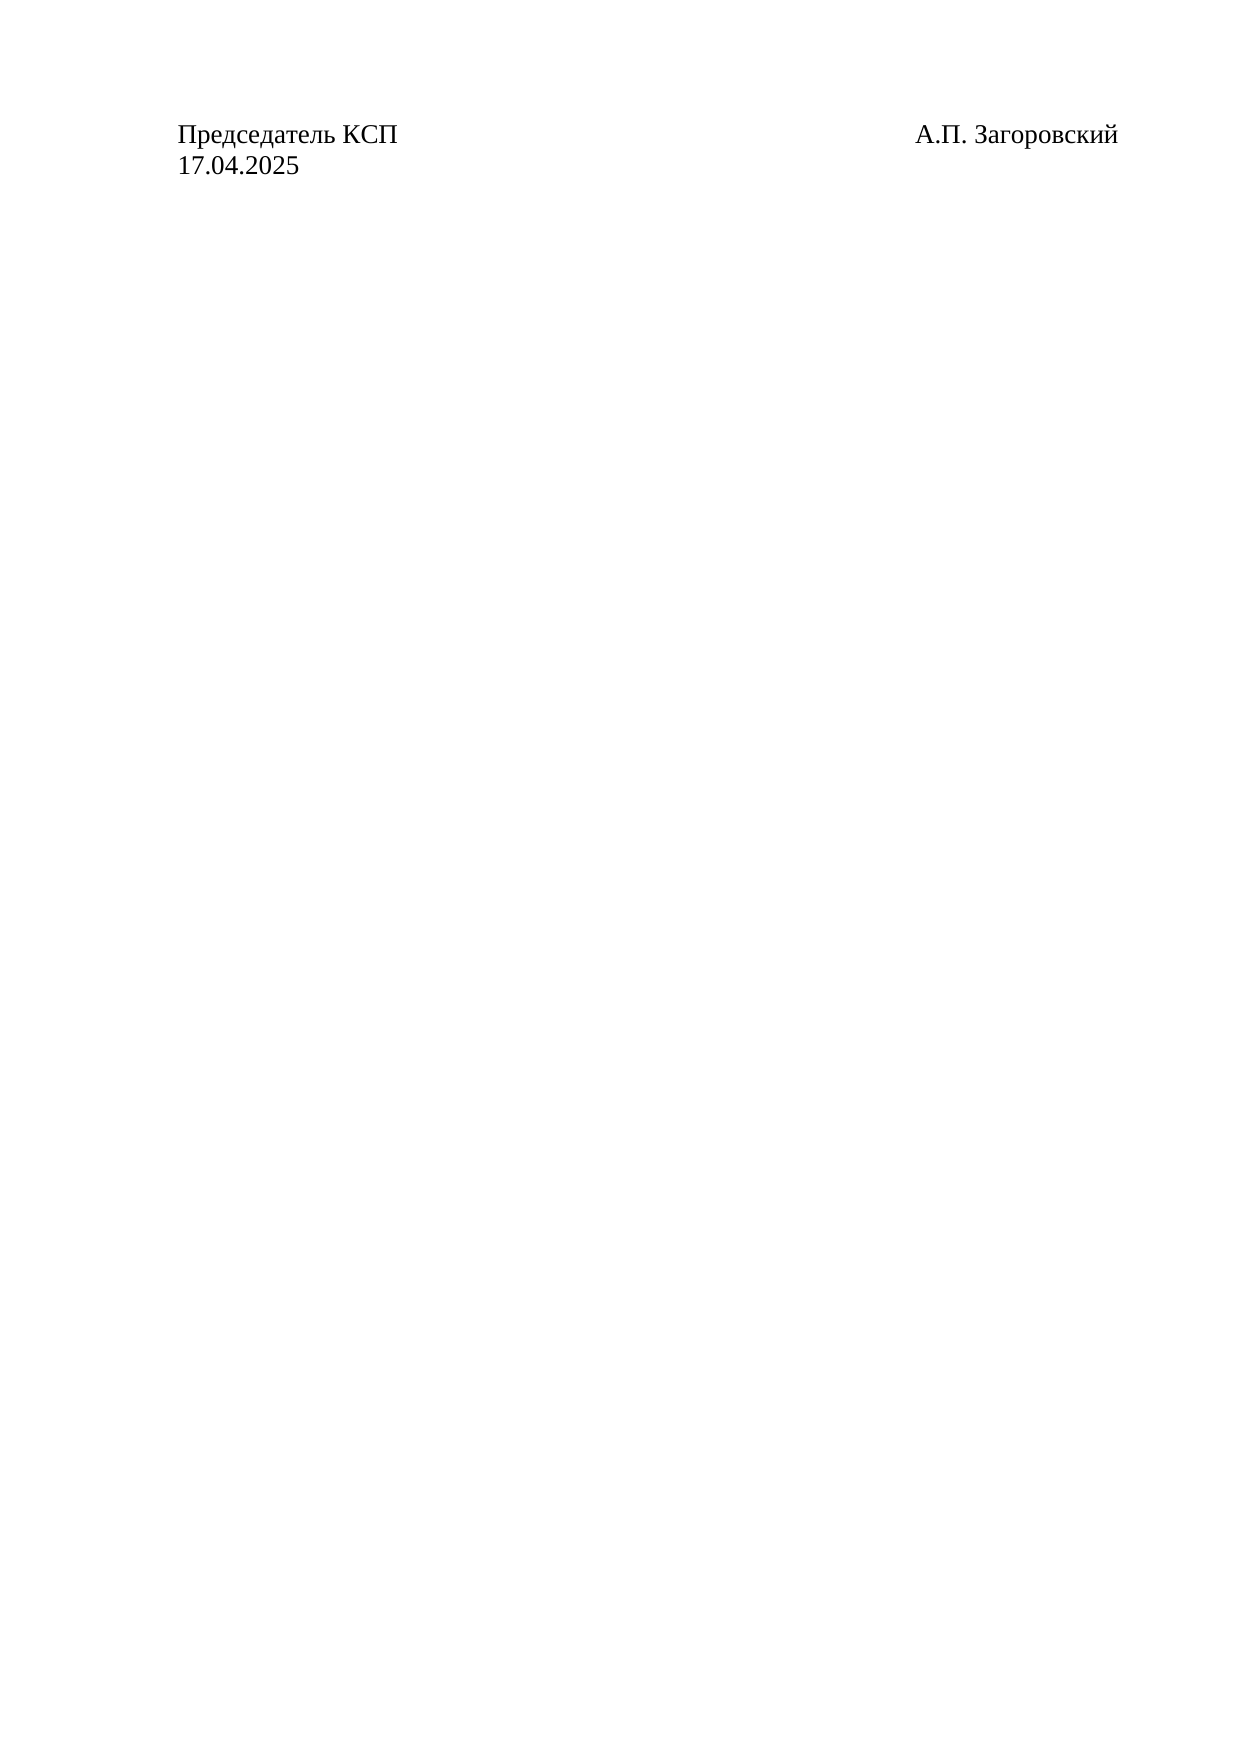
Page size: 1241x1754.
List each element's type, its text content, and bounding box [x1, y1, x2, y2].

text 17.04.2025 [177, 149, 1152, 180]
text Председатель КСП А.П. Загоровский [177, 118, 1152, 149]
